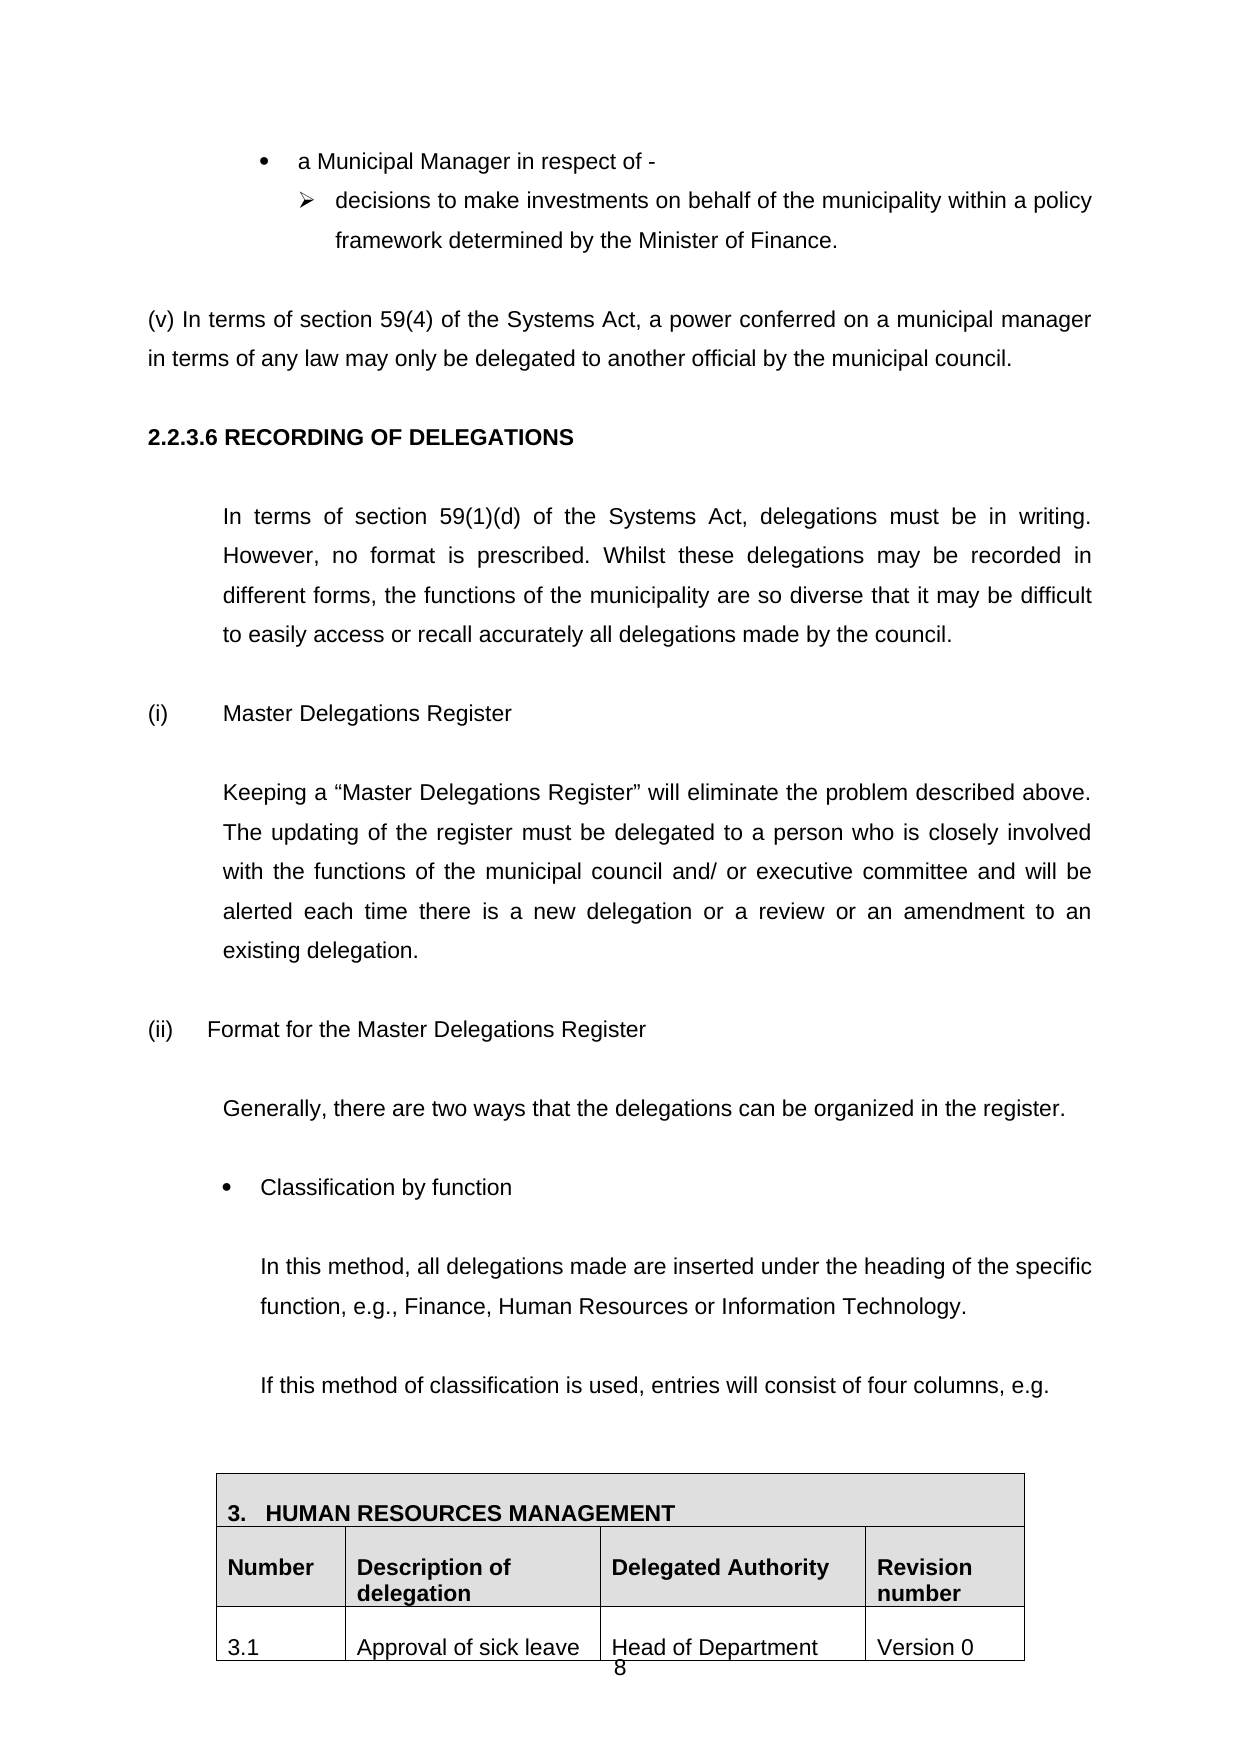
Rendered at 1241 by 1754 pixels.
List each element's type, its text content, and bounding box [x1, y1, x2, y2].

text In terms of section 59(1)(d) of the Systems Act, delegations must be in writing. However, no format is prescribed. Whilst these delegations may be recorded in different forms, the functions of the municipality are so diverse that it may be difficult to easily access or recall accurately all delegations made by the council. [148, 503, 1092, 648]
table_cell 3.1 [217, 1607, 345, 1660]
text (i) Master Delegations Register [148, 700, 1092, 727]
text Generally, there are two ways that the delegations can be organized in the register. [148, 1095, 1092, 1122]
text In this method, all delegations made are inserted under the heading of the specific function, e.g., Finance, Human Resources or Information Technology. [260, 1253, 1092, 1319]
table_cell Approval of sick leave [346, 1607, 600, 1660]
table_cell Version 0 [866, 1607, 1024, 1660]
text (v) In terms of section 59(4) of the Systems Act, a power conferred on a municipal manager in terms of any law may only be delegated to another official by the municipal council. [148, 306, 1092, 371]
text Keeping a “Master Delegations Register” will eliminate the problem described above. The updating of the register must be delegated to a person who is closely involved with the functions of the municipal council and/ or executive committee and will be alerted each time there is a new delegation or a review or an amendment to an existing delegation. [223, 779, 1092, 964]
table_cell Head of Department [601, 1607, 865, 1660]
text (ii) Format for the Master Delegations Register [148, 1016, 1092, 1043]
table_cell Revision number [866, 1527, 1024, 1606]
list decisions to make investments on behalf of the municipality within a policy framework determined by the Minister of Finance. [298, 187, 1092, 253]
text If this method of classification is used, entries will consist of four columns, e.g. [260, 1372, 1092, 1398]
table_cell Description of delegation [346, 1527, 600, 1606]
list Classification by function [223, 1174, 1092, 1201]
table_cell Delegated Authority [601, 1527, 865, 1606]
list a Municipal Manager in respect of - [260, 148, 1092, 174]
table_cell Number [217, 1527, 345, 1606]
text 2.2.3.6 RECORDING OF DELEGATIONS [148, 424, 1092, 450]
table_header 3. HUMAN RESOURCES MANAGEMENT [217, 1474, 1024, 1526]
